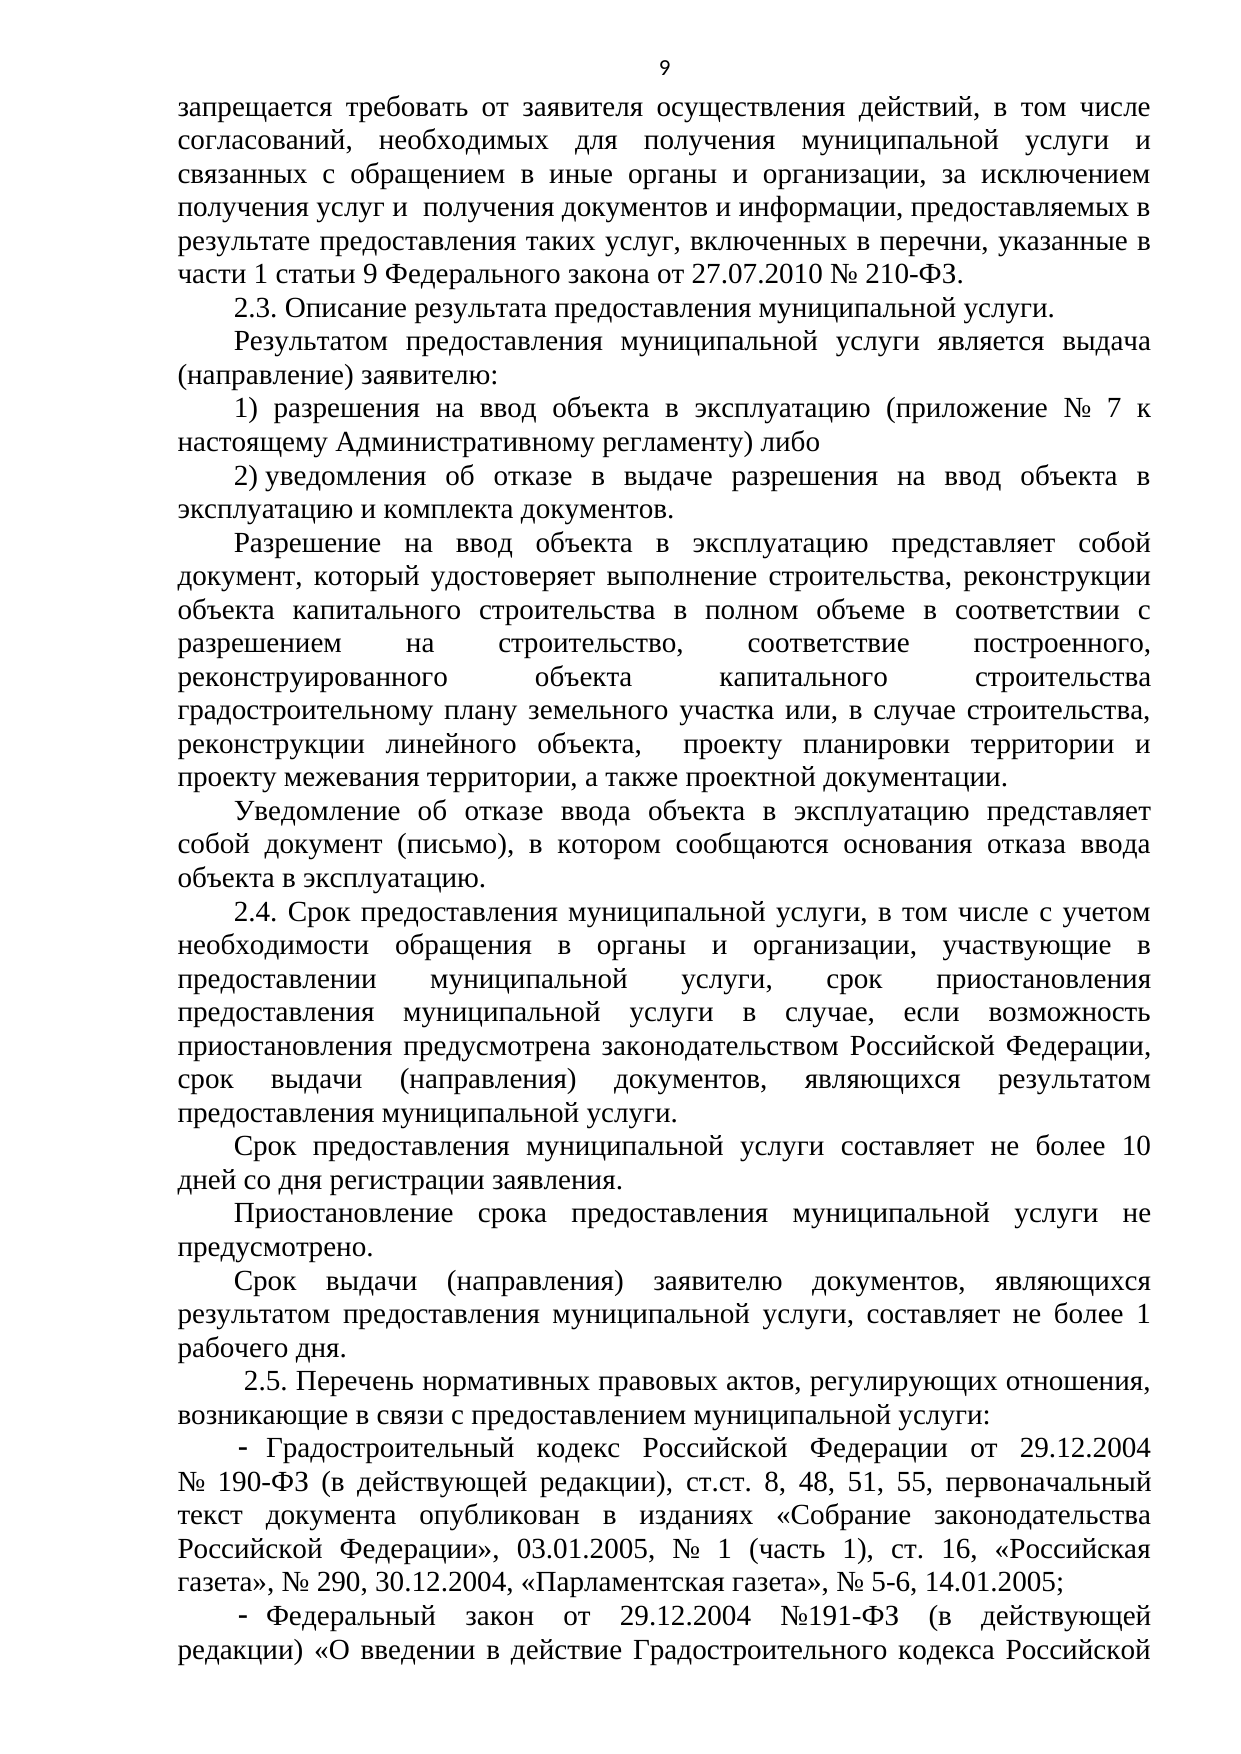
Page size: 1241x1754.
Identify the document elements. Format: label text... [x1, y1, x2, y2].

list Градостроительный кодекс Российской Федерации от 29.12.2004 № 190-ФЗ (в действующей редакции), ст.ст. 8, 48, 51, 55, первоначальный текст документа опубликован в изданиях «Собрание законодательства Российской Федерации», 03.01.2005, № 1 (часть 1), ст. 16, «Российская газета», № 290, 30.12.2004, «Парламентская газета», № 5-6, 14.01.2005; [177, 1430, 1152, 1598]
text Приостановление срока предоставления муниципальной услуги не предусмотрено. [177, 1196, 1152, 1263]
text 2) уведомления об отказе в выдаче разрешения на ввод объекта в эксплуатацию и комплекта документов. [177, 458, 1152, 525]
text Уведомление об отказе ввода объекта в эксплуатацию представляет собой документ (письмо), в котором сообщаются основания отказа ввода объекта в эксплуатацию. [177, 793, 1152, 894]
text Разрешение на ввод объекта в эксплуатацию представляет собой документ, который удостоверяет выполнение строительства, реконструкции объекта капитального строительства в полном объеме в соответствии с разрешением на строительство, соответствие построенного, реконструированного объекта капитального строительства градостроительному плану земельного участка или, в случае строительства, реконструкции линейного объекта, проекту планировки территории и проекту межевания территории, а также проектной документации. [177, 525, 1152, 793]
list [177, 1598, 1152, 1665]
text Срок выдачи (направления) заявителю документов, являющихся результатом предоставления муниципальной услуги, составляет не более 1 рабочего дня. [177, 1263, 1152, 1363]
text 2.3. Описание результата предоставления муниципальной услуги. [177, 290, 1152, 323]
text Срок предоставления муниципальной услуги составляет не более 10 дней со дня регистрации заявления. [177, 1128, 1152, 1196]
text 2.5. Перечень нормативных правовых актов, регулирующих отношения, возникающие в связи с предоставлением муниципальной услуги: [177, 1363, 1152, 1430]
text Результатом предоставления муниципальной услуги является выдача (направление) заявителю: [177, 323, 1152, 391]
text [177, 89, 1152, 290]
text 1) разрешения на ввод объекта в эксплуатацию (приложение № 7 к настоящему Административному регламенту) либо [177, 391, 1152, 458]
text 2.4. Срок предоставления муниципальной услуги, в том числе с учетом необходимости обращения в органы и организации, участвующие в предоставлении муниципальной услуги, срок приостановления предоставления муниципальной услуги в случае, если возможность приостановления предусмотрена законодательством Российской Федерации, срок выдачи (направления) документов, являющихся результатом предоставления муниципальной услуги. [177, 894, 1152, 1128]
